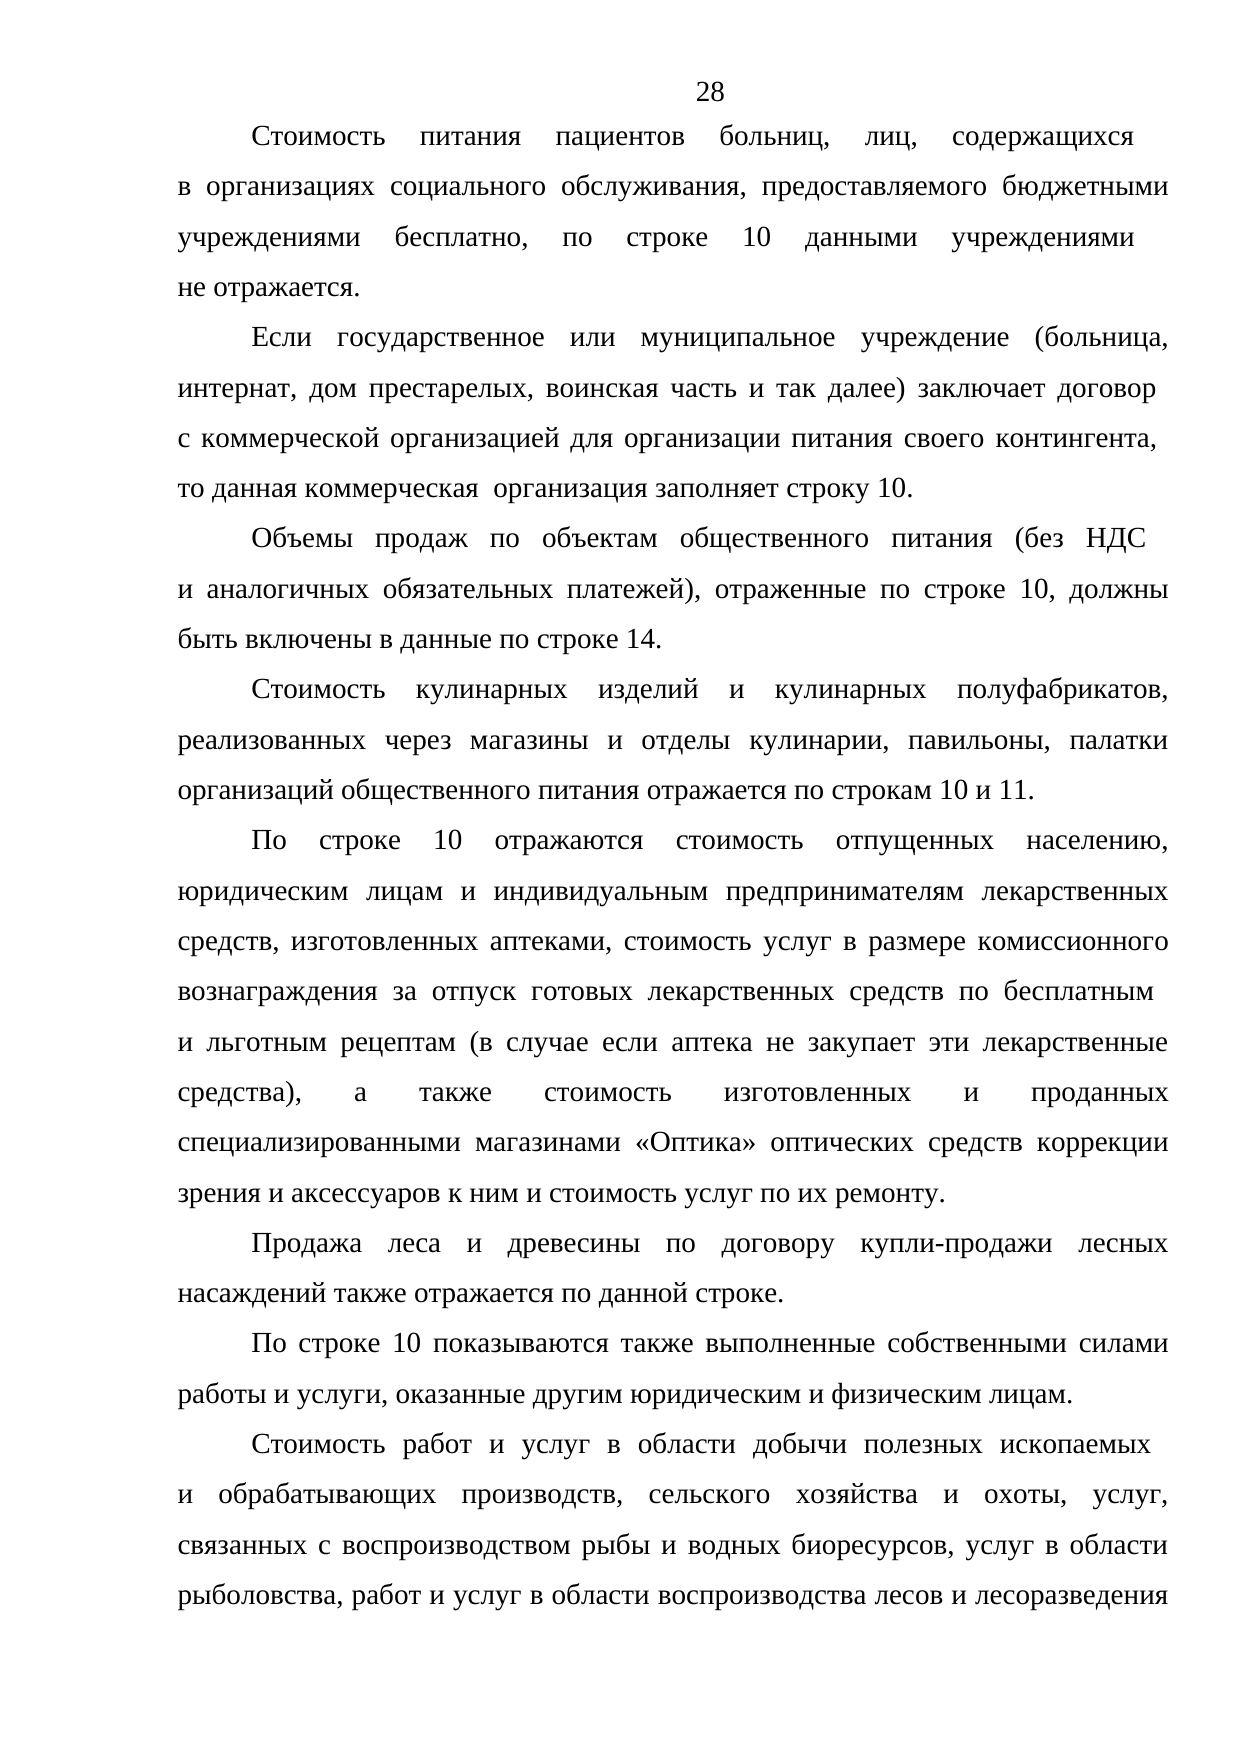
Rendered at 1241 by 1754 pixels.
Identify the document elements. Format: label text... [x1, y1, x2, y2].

text Продажа леса и древесины по договору купли-продажи лесных насаждений также отражается по данной строке. [177, 1225, 1169, 1309]
text Стоимость питания пациентов больниц, лиц, содержащихся в организациях социального обслуживания, предоставляемого бюджетными учреждениями бесплатно, по строке 10 данными учреждениями не отражается. [177, 118, 1169, 303]
text Объемы продаж по объектам общественного питания (без НДС и аналогичных обязательных платежей), отраженные по строке 10, должны быть включены в данные по строке 14. [177, 521, 1169, 655]
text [177, 1426, 1169, 1611]
text По строке 10 отражаются стоимость отпущенных населению, юридическим лицам и индивидуальным предпринимателям лекарственных средств, изготовленных аптеками, стоимость услуг в размере комиссионного вознаграждения за отпуск готовых лекарственных средств по бесплатным и льготным рецептам (в случае если аптека не закупает эти лекарственные средства), а также стоимость изготовленных и проданных специализированными магазинами «Оптика» оптических средств коррекции зрения и аксессуаров к ним и стоимость услуг по их ремонту. [177, 822, 1169, 1208]
text Стоимость кулинарных изделий и кулинарных полуфабрикатов, реализованных через магазины и отделы кулинарии, павильоны, палатки организаций общественного питания отражается по строкам 10 и 11. [177, 672, 1169, 806]
text По строке 10 показываются также выполненные собственными силами работы и услуги, оказанные другим юридическим и физическим лицам. [177, 1326, 1169, 1409]
text Если государственное или муниципальное учреждение (больница, интернат, дом престарелых, воинская часть и так далее) заключает договор с коммерческой организацией для организации питания своего контингента, то данная коммерческая организация заполняет строку 10. [177, 319, 1169, 504]
